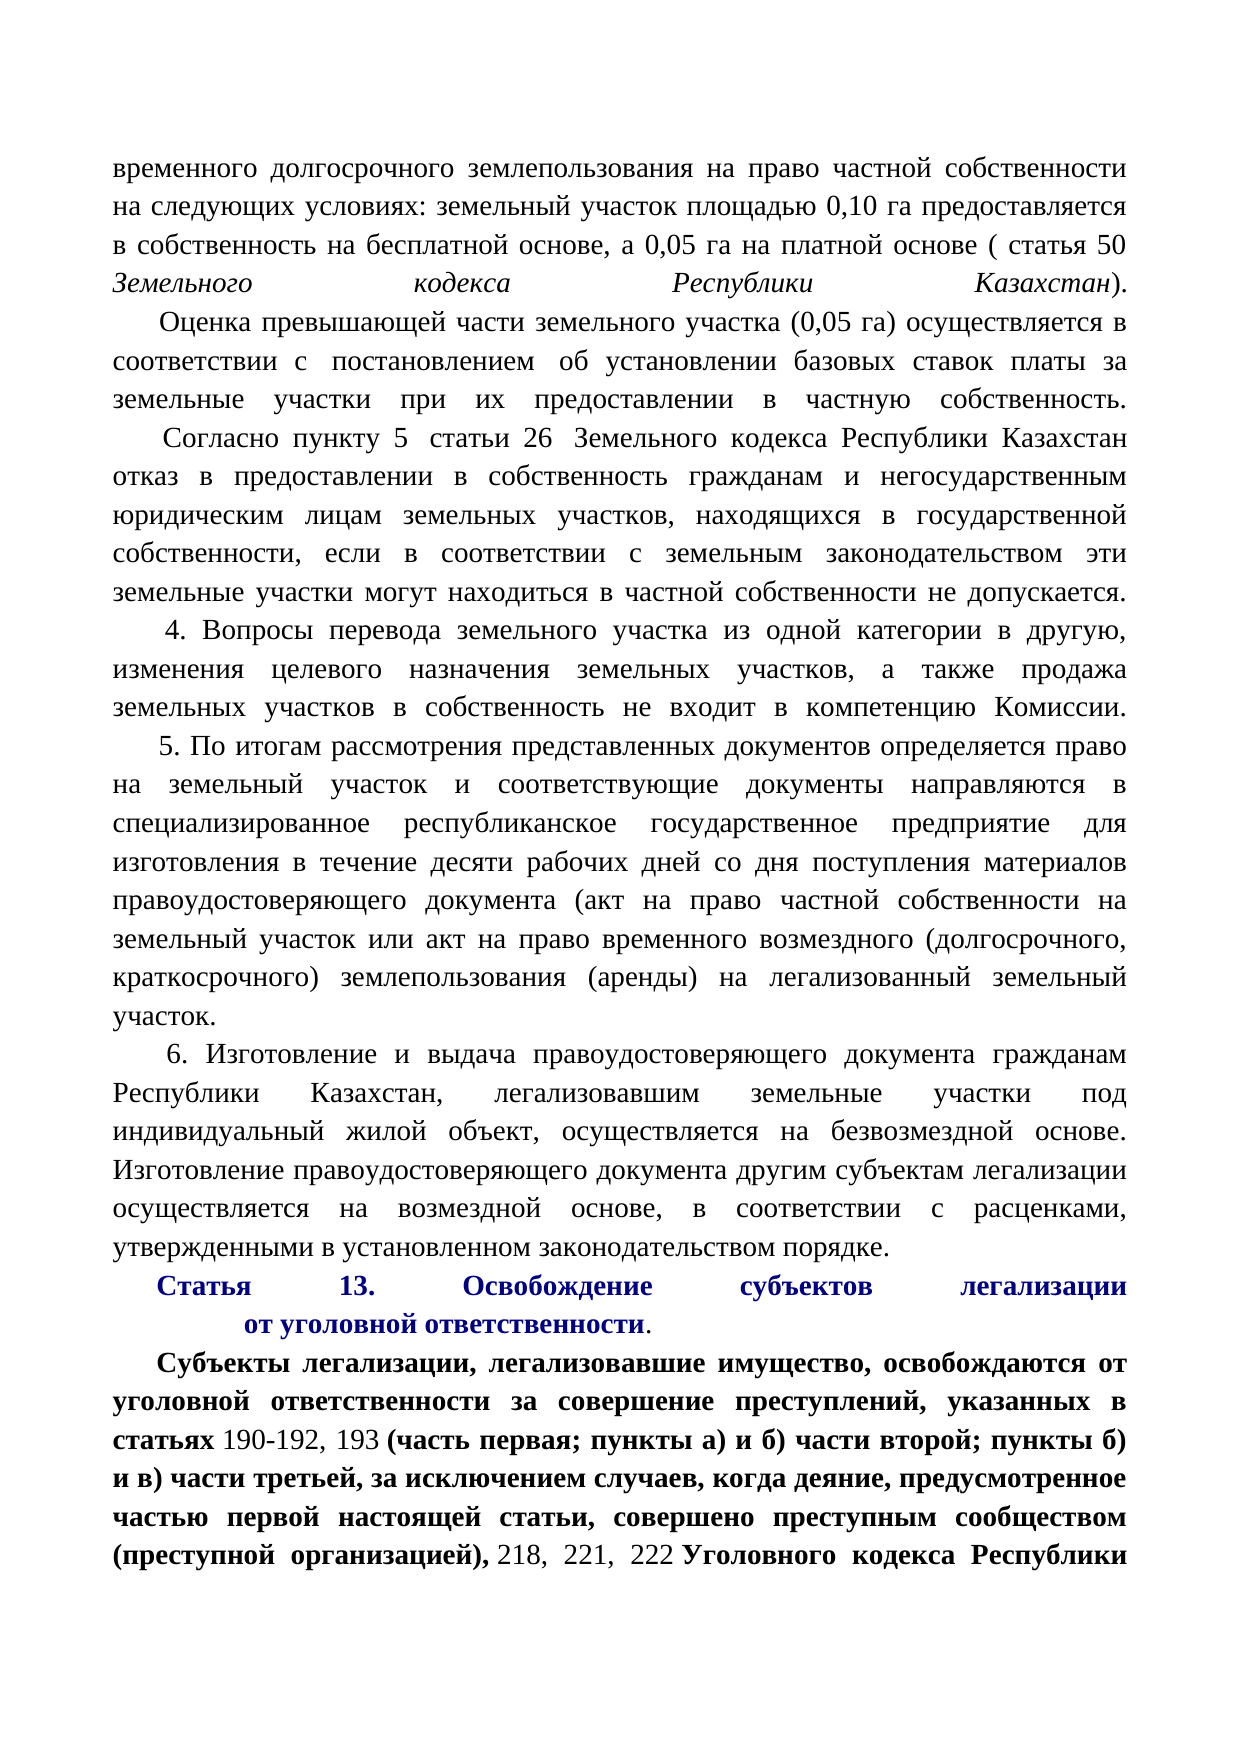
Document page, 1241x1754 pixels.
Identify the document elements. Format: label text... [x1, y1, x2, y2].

text Статья 13. Освобождение субъектов легализации от уголовной ответственности . [112, 1268, 1128, 1340]
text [112, 1345, 1128, 1571]
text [112, 150, 1128, 1263]
